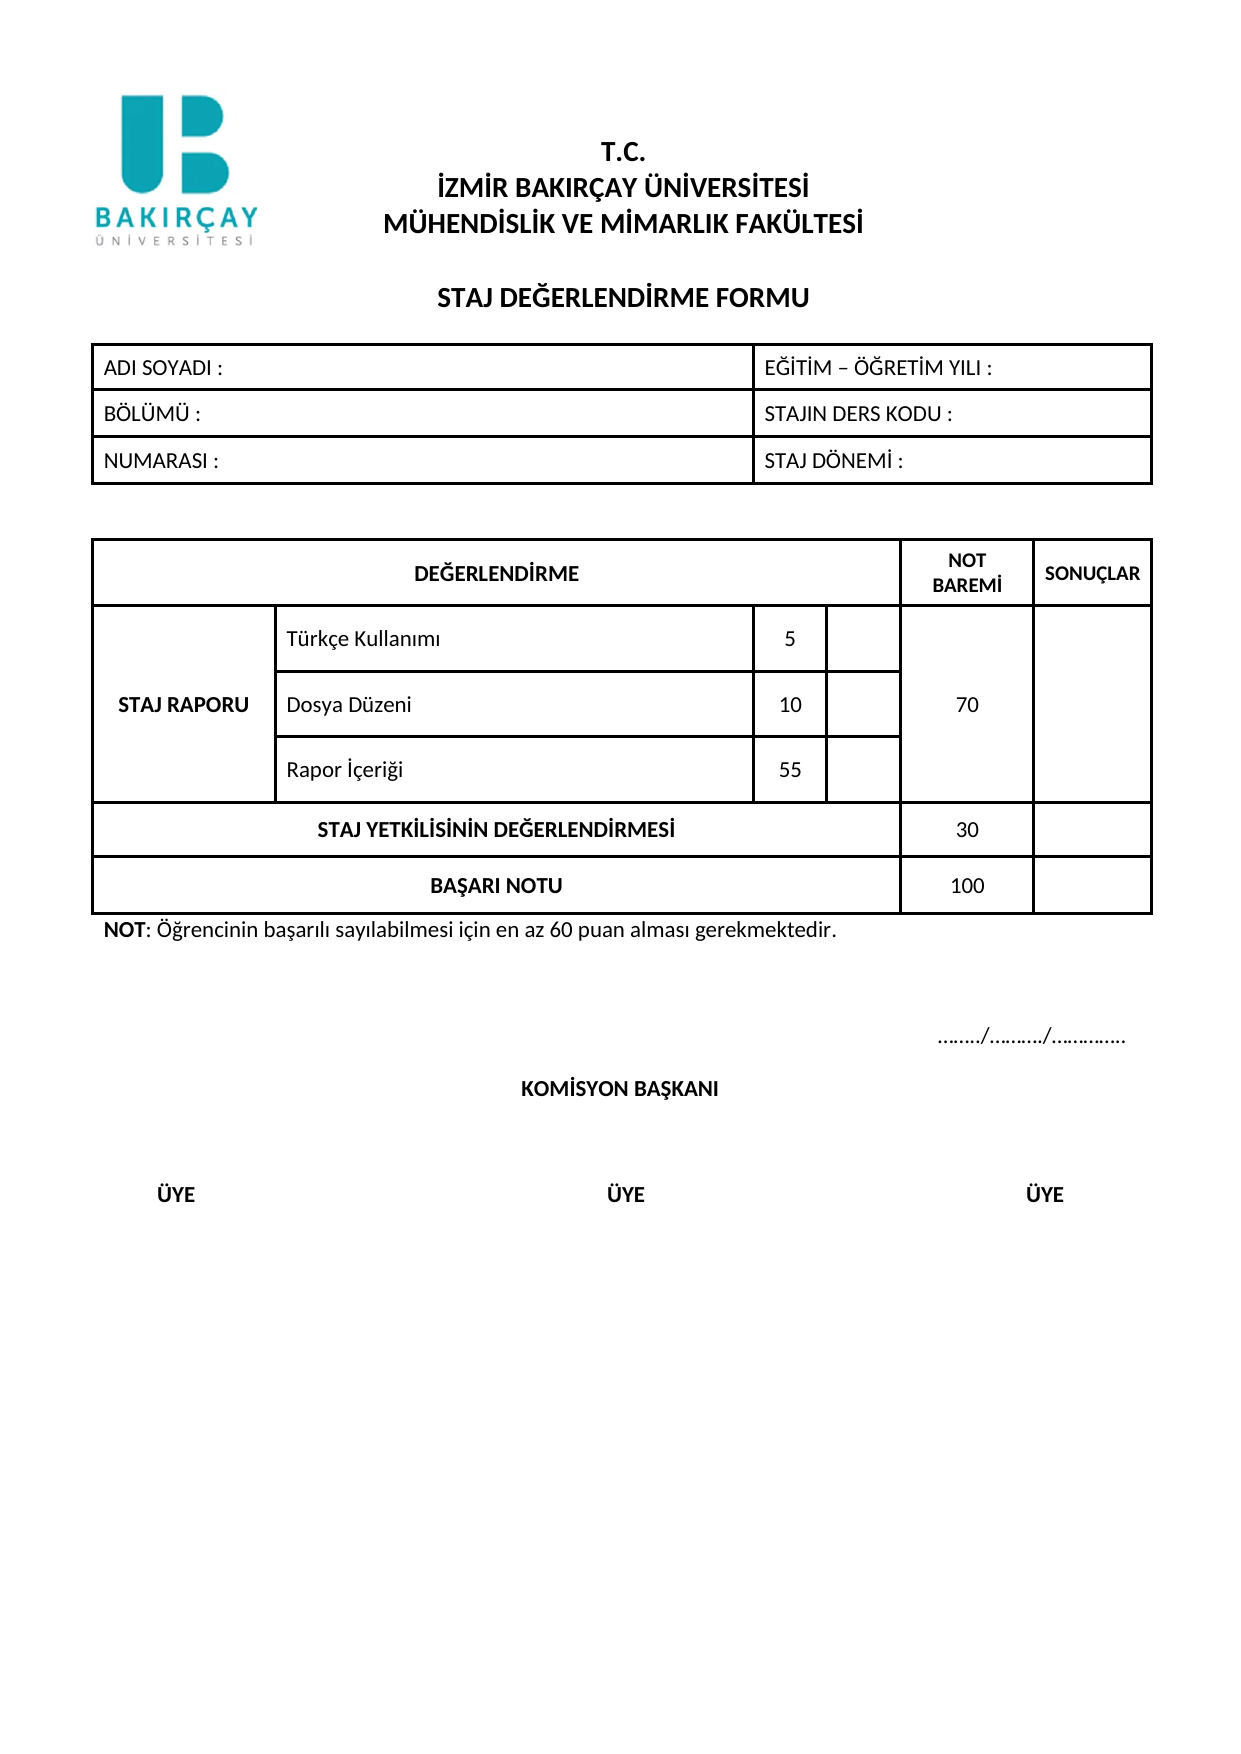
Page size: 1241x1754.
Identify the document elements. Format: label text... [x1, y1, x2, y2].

table_cell 70 [902, 607, 1032, 801]
text ……../………./………….. [103, 1021, 1181, 1049]
table_cell [1035, 858, 1150, 912]
table_cell Türkçe Kullanımı [277, 607, 752, 669]
table_cell [828, 673, 899, 735]
text NOT: Öğrencinin başarılı sayılabilmesi için en az 60 puan alması gerekmektedir. [103, 915, 1181, 943]
table_header ADI SOYADI : [94, 346, 752, 388]
table_cell Dosya Düzeni [277, 673, 752, 735]
picture [91, 88, 258, 255]
table_cell [828, 738, 899, 801]
table_cell NUMARASI : [94, 438, 752, 482]
text KOMİSYON BAŞKANI [59, 1074, 1181, 1102]
table_header SONUÇLAR [1035, 541, 1150, 604]
table_cell 55 [755, 738, 825, 801]
table_cell BAŞARI NOTU [94, 858, 899, 912]
table_cell 30 [902, 804, 1032, 855]
table_cell STAJ RAPORU [94, 607, 274, 801]
table_cell BÖLÜMÜ : [94, 391, 752, 435]
table_cell [828, 607, 899, 669]
table_header EĞİTİM – ÖĞRETİM YILI : [755, 346, 1150, 388]
table_cell [1035, 804, 1150, 855]
text ÜYE ÜYE ÜYE [59, 1181, 1181, 1208]
table_cell 5 [755, 607, 825, 669]
table_cell [1035, 607, 1150, 801]
table_cell STAJ YETKİLİSİNİN DEĞERLENDİRMESİ [94, 804, 899, 855]
text STAJ DEĞERLENDİRME FORMU [59, 279, 1181, 315]
table_cell STAJ DÖNEMİ : [755, 438, 1150, 482]
table_header DEĞERLENDİRME [94, 541, 899, 604]
table_cell STAJIN DERS KODU : [755, 391, 1150, 435]
table_cell Rapor İçeriği [277, 738, 752, 801]
table_cell 100 [902, 858, 1032, 912]
table_cell 10 [755, 673, 825, 735]
table_header NOT BAREMİ [902, 541, 1032, 604]
